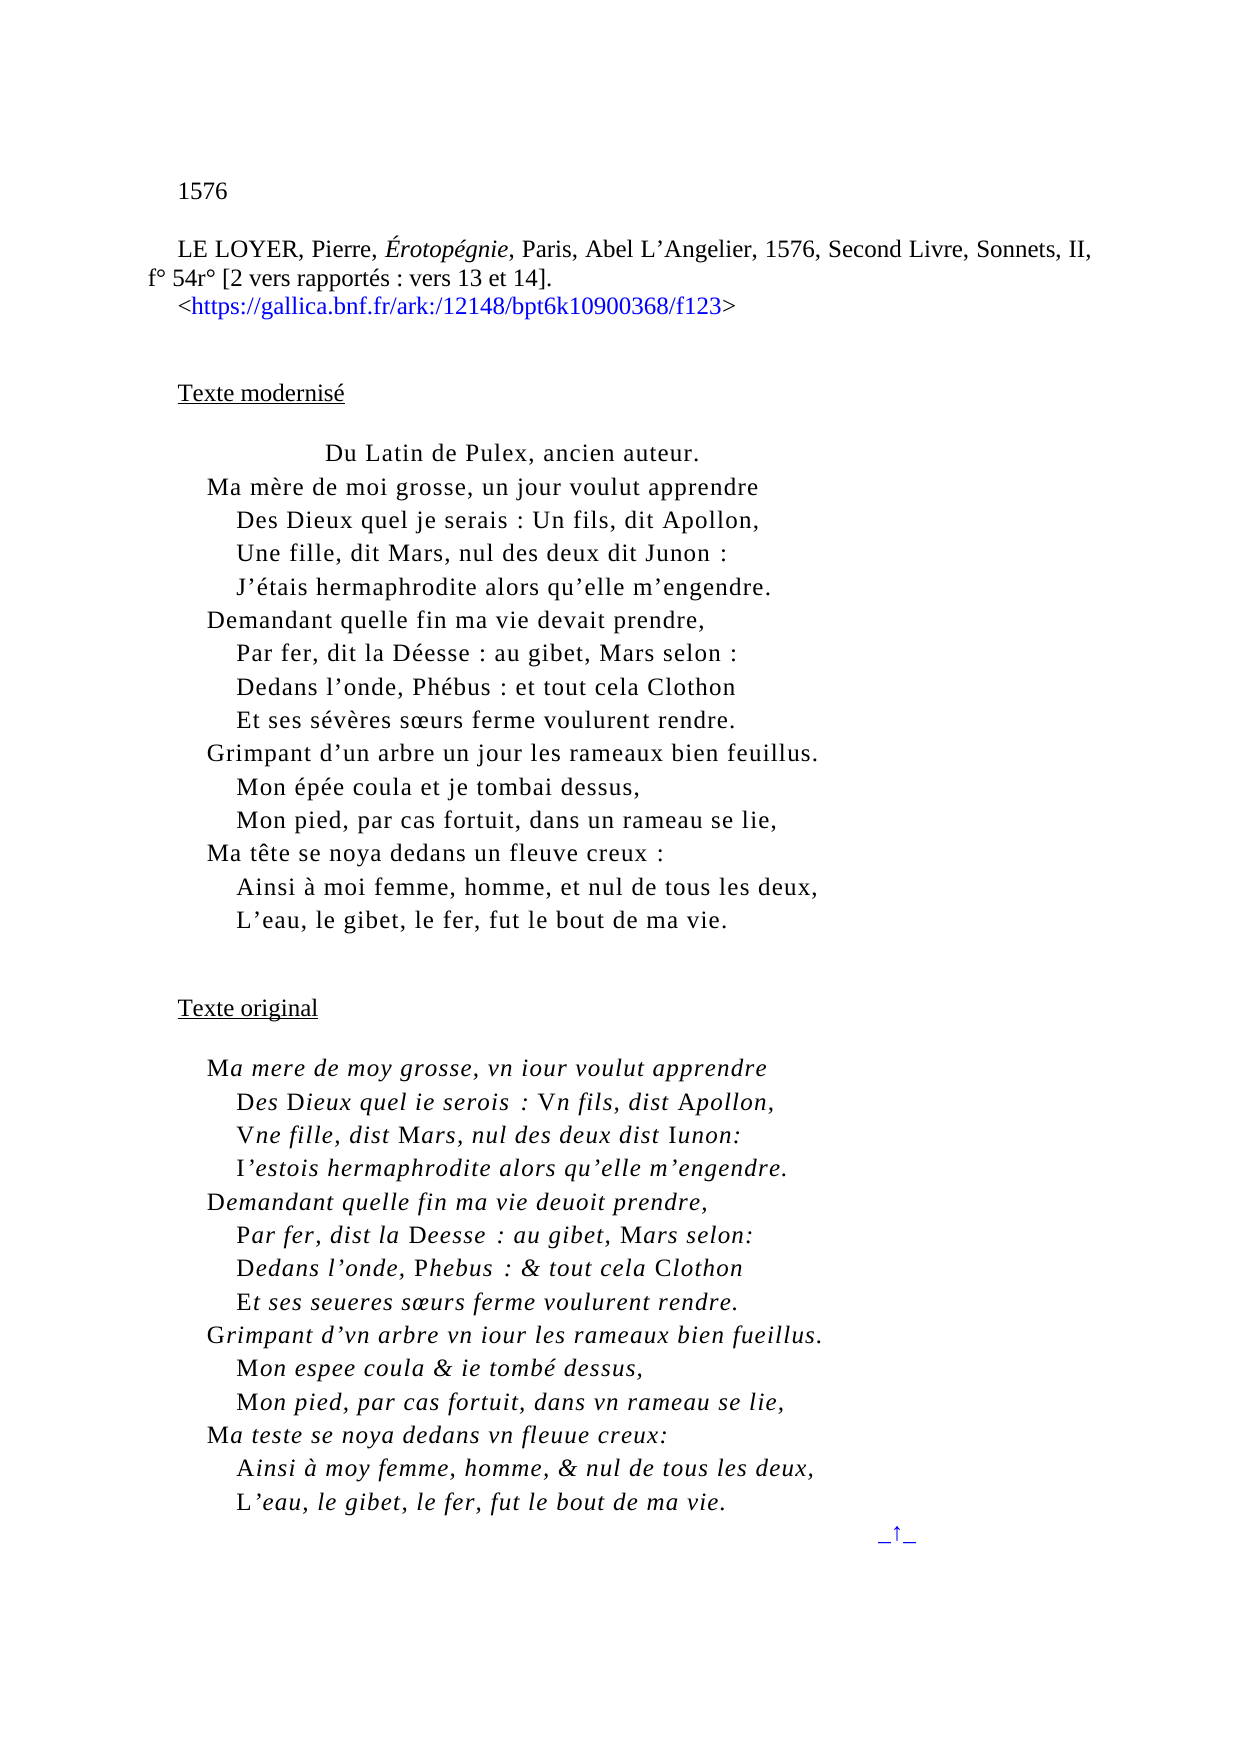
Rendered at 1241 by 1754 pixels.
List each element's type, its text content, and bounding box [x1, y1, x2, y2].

text Ma mere de moy grosse, vn iour voulut apprendre [207, 1050, 1093, 1083]
text 1576 [148, 176, 1093, 205]
text Texte modernisé [148, 378, 1093, 406]
text Des Dieux quel je serais : Un fils, dit Apollon, [236, 502, 1093, 535]
text Par fer, dit la Déesse : au gibet, Mars selon : [236, 635, 1093, 668]
text <https://gallica.bnf.fr/ark:/12148/bpt6k10900368/f123> [148, 291, 1093, 320]
text L’eau, le gibet, le fer, fut le bout de ma vie. [236, 902, 1093, 935]
text Texte original [148, 993, 1093, 1021]
text Ainsi à moi femme, homme, et nul de tous les deux, [236, 868, 1093, 902]
text Du Latin de Pulex, ancien auteur. [325, 435, 1093, 468]
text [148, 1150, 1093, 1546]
text Demandant quelle fin ma vie devait prendre, [207, 602, 1093, 635]
text Dedans l’onde, Phébus : et tout cela Clothon [236, 668, 1093, 702]
text Et ses sévères sœurs ferme voulurent rendre. [236, 702, 1093, 735]
text LE LOYER, Pierre, Érotopégnie, Paris, Abel L’Angelier, 1576, Second Livre, Sonnets, II, f° 54r° [2 vers rapportés : vers 13 et 14]. [148, 234, 1093, 291]
text Mon épée coula et je tombai dessus, [236, 768, 1093, 802]
text Vne fille, dist Mars, nul des deux dist Iunon: [236, 1117, 1093, 1150]
text Une fille, dit Mars, nul des deux dit Junon : [236, 535, 1093, 568]
text Ma tête se noya dedans un fleuve creux : [207, 835, 1093, 868]
text Ma mère de moi grosse, un jour voulut apprendre [207, 468, 1093, 502]
text Grimpant d’un arbre un jour les rameaux bien feuillus. [207, 735, 1093, 768]
text J’étais hermaphrodite alors qu’elle m’engendre. [236, 568, 1093, 602]
text Des Dieux quel ie serois : Vn fils, dist Apollon, [236, 1083, 1093, 1117]
text Mon pied, par cas fortuit, dans un rameau se lie, [236, 802, 1093, 835]
